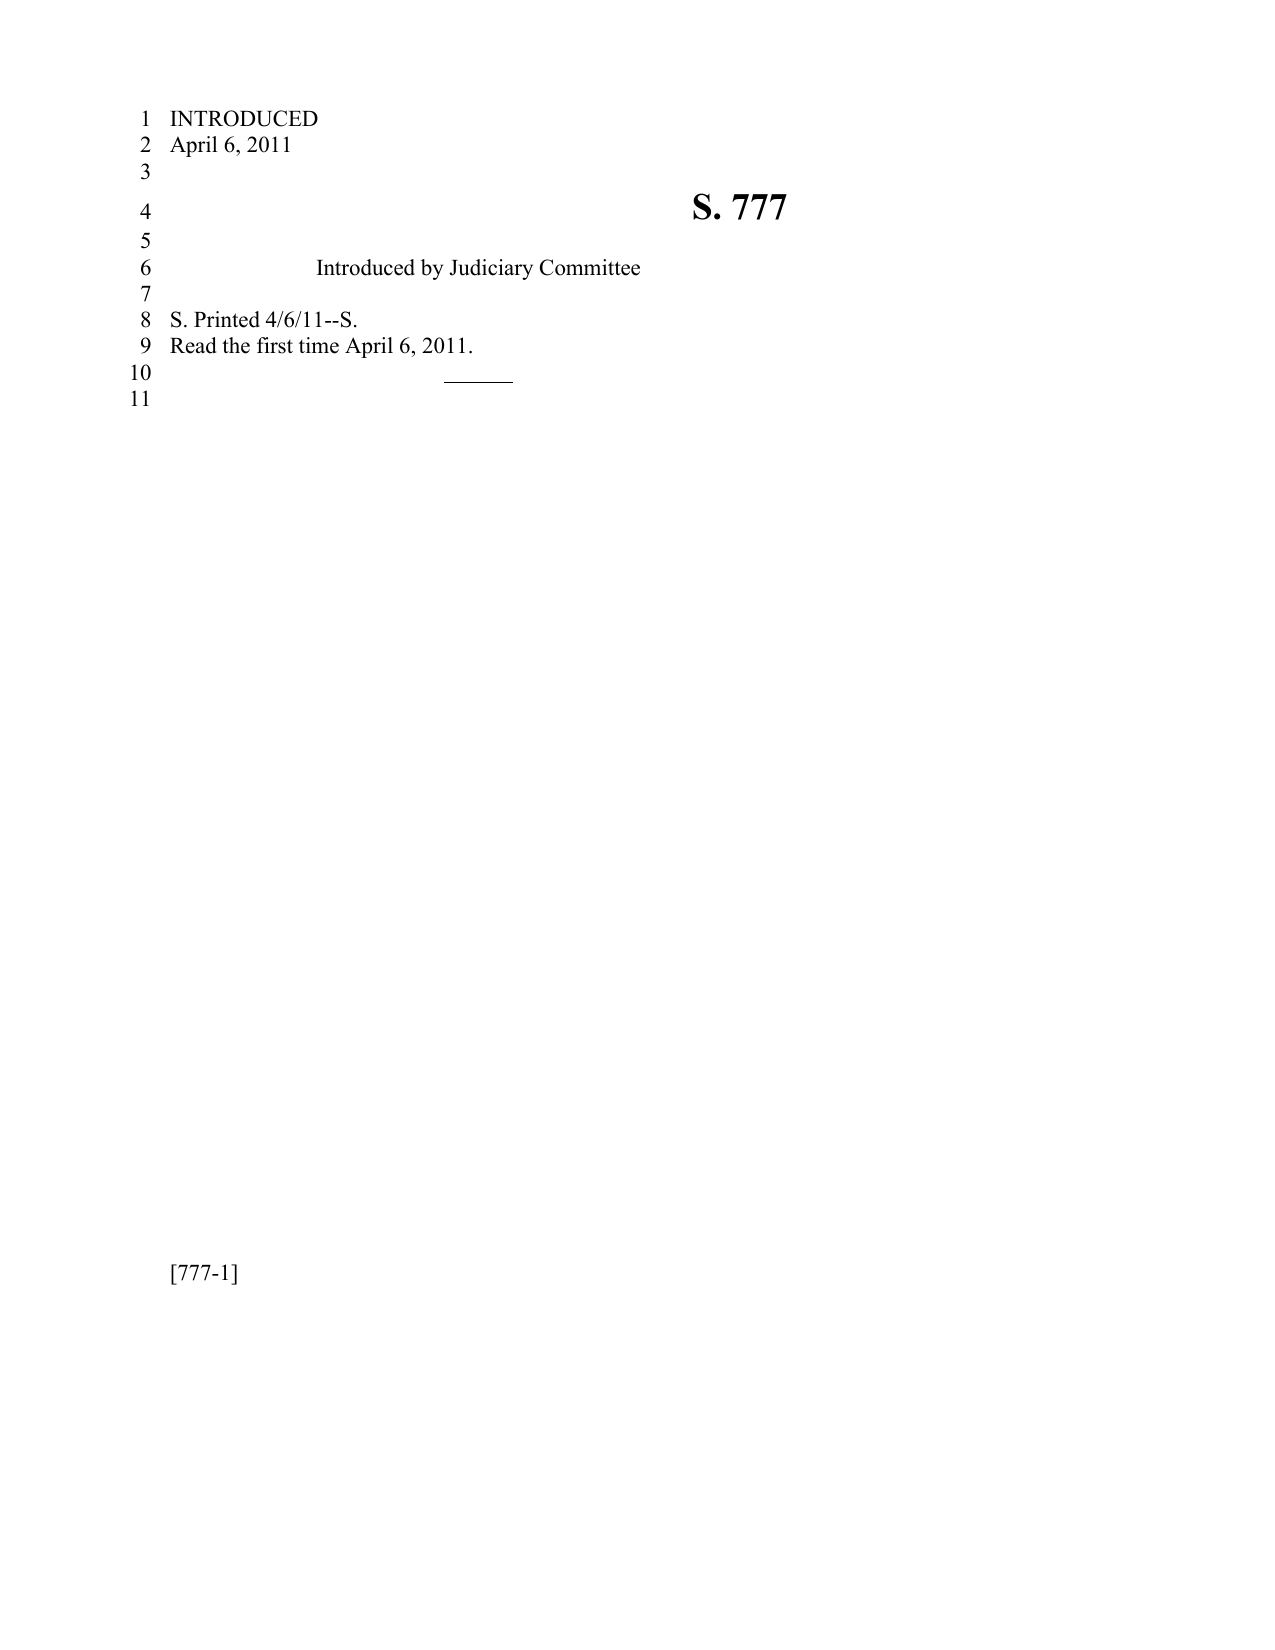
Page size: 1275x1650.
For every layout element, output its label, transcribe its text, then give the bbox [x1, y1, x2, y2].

text April 6, 2011 [169, 131, 787, 158]
text S. Printed 4/6/11--S. [169, 306, 787, 333]
text Read the first time April 6, 2011. [169, 333, 787, 359]
text INTRODUCED [169, 105, 787, 131]
text Introduced by Judiciary Committee [169, 253, 787, 280]
text S. 777 [169, 184, 787, 227]
